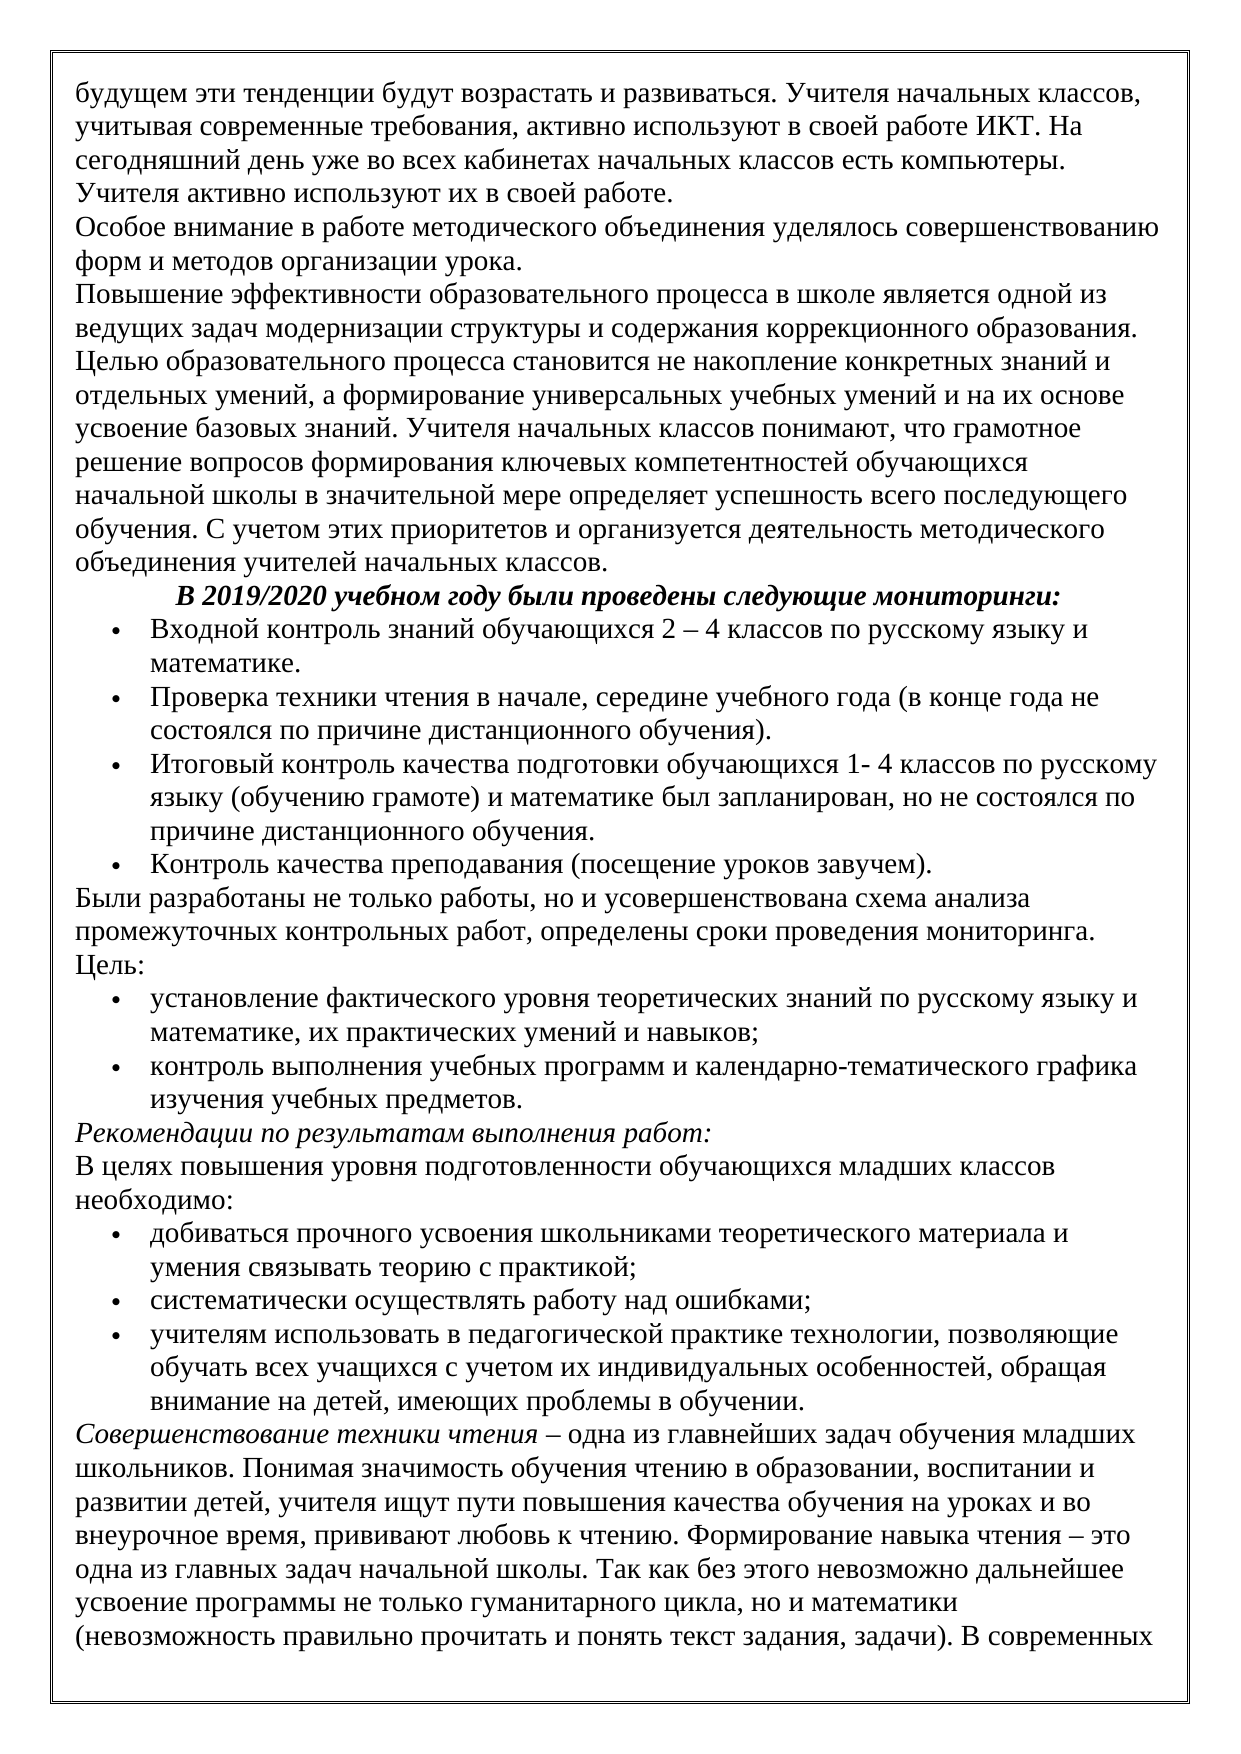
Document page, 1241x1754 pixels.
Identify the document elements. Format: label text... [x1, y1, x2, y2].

list Входной контроль знаний обучающихся 2 – 4 классов по русскому языку и математике. [112, 612, 1165, 679]
text Рекомендации по результатам выполнения работ: [75, 1115, 1165, 1148]
list добиваться прочного усвоения школьниками теоретического материала и умения связывать теорию с практикой; [112, 1215, 1165, 1282]
list Контроль качества преподавания (посещение уроков завучем). [112, 846, 1165, 880]
text Особое внимание в работе методического объединения уделялось совершенствованию форм и методов организации урока. [75, 209, 1165, 276]
list учителям использовать в педагогической практике технологии, позволяющие обучать всех учащихся с учетом их индивидуальных особенностей, обращая внимание на детей, имеющих проблемы в обучении. [112, 1316, 1165, 1417]
text Цель: [75, 947, 1165, 981]
text Повышение эффективности образовательного процесса в школе является одной из ведущих задач модернизации структуры и содержания коррекционного образования. Целью образовательного процесса становится не накопление конкретных знаний и отдельных умений, а формирование универсальных учебных умений и на их основе усвоение базовых знаний. Учителя начальных классов понимают, что грамотное решение вопросов формирования ключевых компетентностей обучающихся начальной школы в значительной мере определяет успешность всего последующего обучения. С учетом этих приоритетов и организуется деятельность методического объединения учителей начальных классов. [75, 276, 1165, 578]
text В целях повышения уровня подготовленности обучающихся младших классов необходимо: [75, 1148, 1165, 1215]
list систематически осуществлять работу над ошибками; [112, 1282, 1165, 1316]
list установление фактического уровня теоретических знаний по русскому языку и математике, их практических умений и навыков; [112, 981, 1165, 1048]
list Проверка техники чтения в начале, середине учебного года (в конце года не состоялся по причине дистанционного обучения). [112, 679, 1165, 746]
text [75, 75, 1165, 209]
text Были разработаны не только работы, но и усовершенствована схема анализа промежуточных контрольных работ, определены сроки проведения мониторинга. [75, 880, 1165, 947]
list Итоговый контроль качества подготовки обучающихся 1- 4 классов по русскому языку (обучению грамоте) и математике был запланирован, но не состоялся по причине дистанционного обучения. [112, 746, 1165, 846]
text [75, 1417, 1165, 1651]
list контроль выполнения учебных программ и календарно-тематического графика изучения учебных предметов. [112, 1048, 1165, 1115]
text В 2019/2020 учебном году были проведены следующие мониторинги: [75, 578, 1165, 612]
